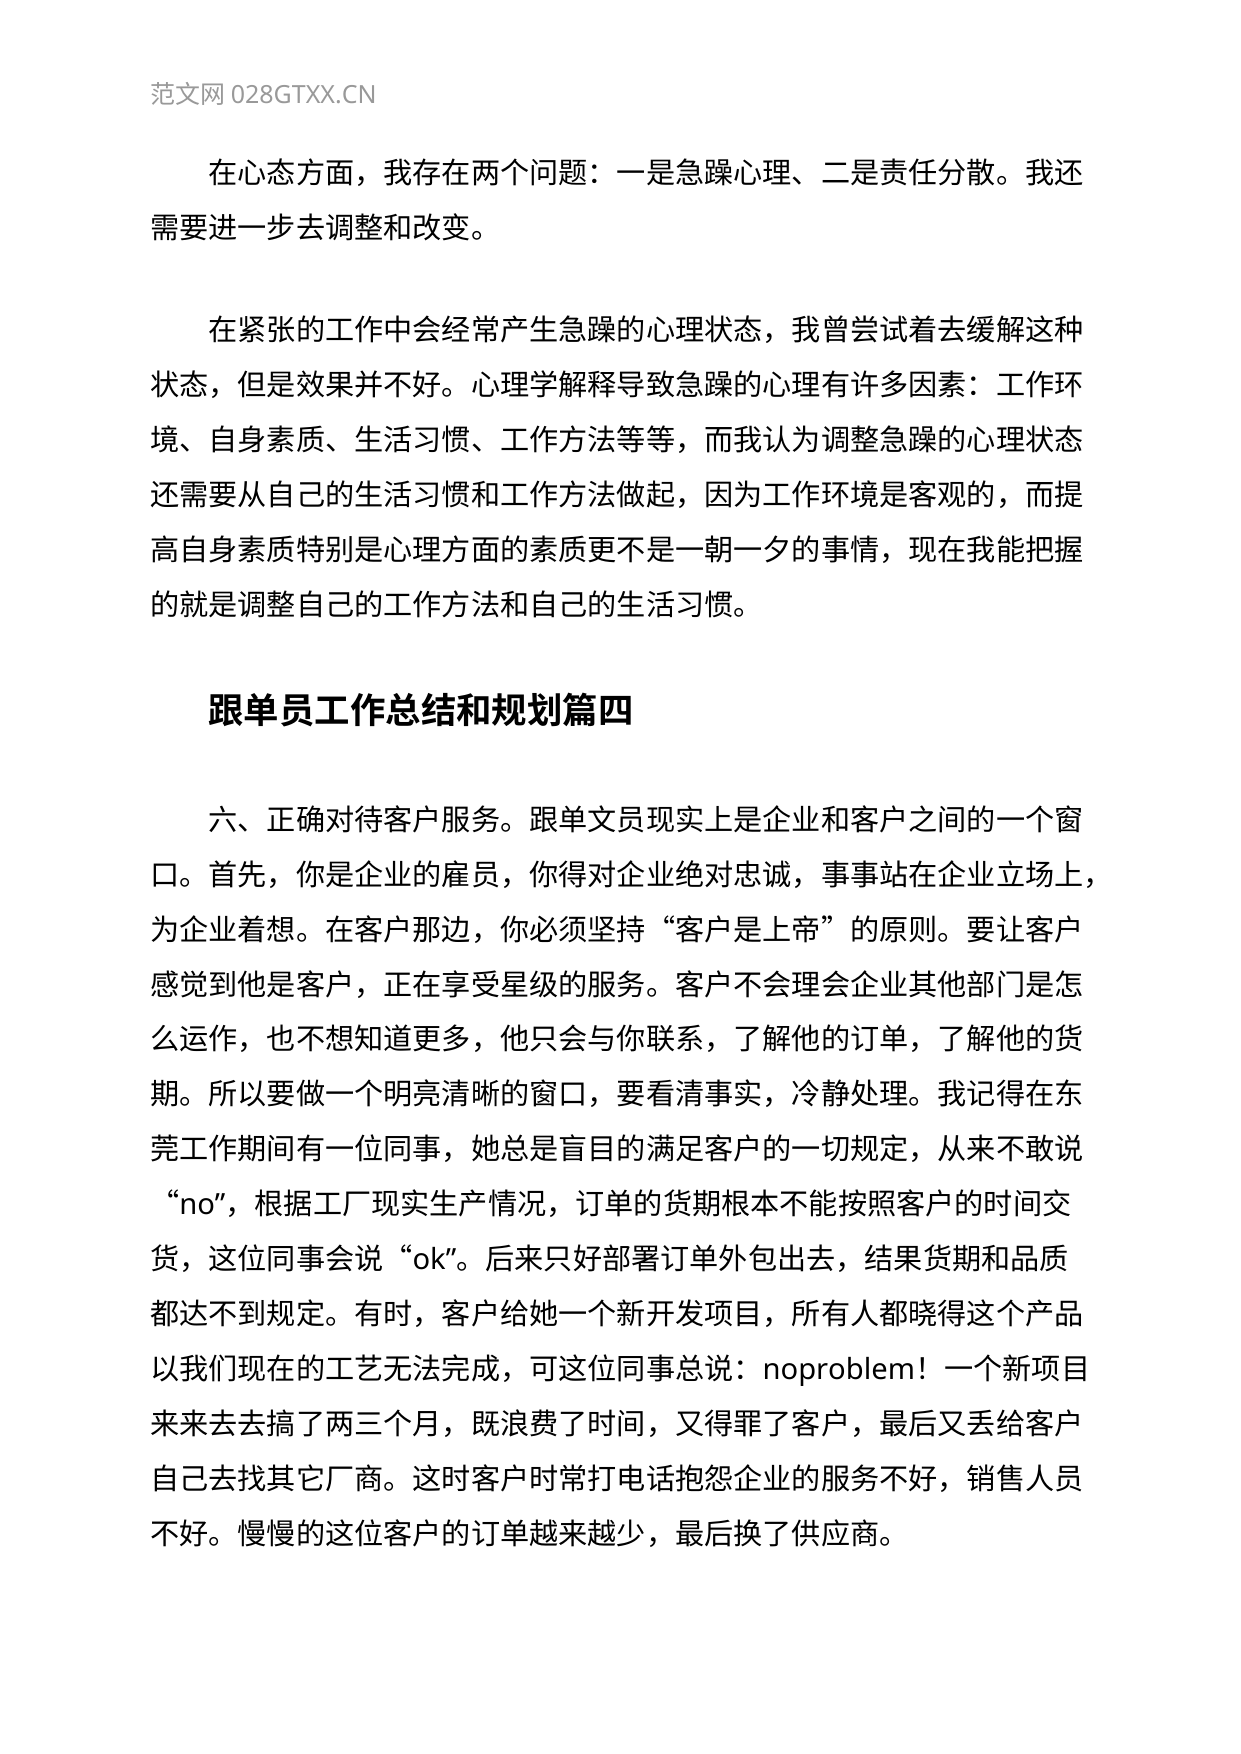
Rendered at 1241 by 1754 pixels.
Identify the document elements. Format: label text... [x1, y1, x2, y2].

text 在紧张的工作中会经常产生急躁的心理状态，我曾尝试着去缓解这种状态，但是效果并不好。心理学解释导致急躁的心理有许多因素：工作环境、自身素质、生活习惯、工作方法等等，而我认为调整急躁的心理状态还需要从自己的生活习惯和工作方法做起，因为工作环境是客观的，而提高自身素质特别是心理方面的素质更不是一朝一夕的事情，现在我能把握的就是调整自己的工作方法和自己的生活习惯。 [150, 307, 1090, 623]
text 在心态方面，我存在两个问题：一是急躁心理、二是责任分散。我还需要进一步去调整和改变。 [150, 150, 1090, 247]
text 六、正确对待客户服务。跟单文员现实上是企业和客户之间的一个窗口。首先，你是企业的雇员，你得对企业绝对忠诚，事事站在企业立场上，为企业着想。在客户那边，你必须坚持“客户是上帝”的原则。要让客户感觉到他是客户，正在享受星级的服务。客户不会理会企业其他部门是怎么运作，也不想知道更多，他只会与你联系，了解他的订单，了解他的货期。所以要做一个明亮清晰的窗口，要看清事实，冷静处理。我记得在东莞工作期间有一位同事，她总是盲目的满足客户的一切规定，从来不敢说“no”，根据工厂现实生产情况，订单的货期根本不能按照客户的时间交货，这位同事会说“ok”。后来只好部署订单外包出去，结果货期和品质都达不到规定。有时，客户给她一个新开发项目，所有人都晓得这个产品以我们现在的工艺无法完成，可这位同事总说：noproblem！一个新项目来来去去搞了两三个月，既浪费了时间，又得罪了客户，最后又丢给客户自己去找其它厂商。这时客户时常打电话抱怨企业的服务不好，销售人员不好。慢慢的这位客户的订单越来越少，最后换了供应商。 [150, 796, 1090, 1553]
text 跟单员工作总结和规划篇四 [150, 683, 1090, 734]
